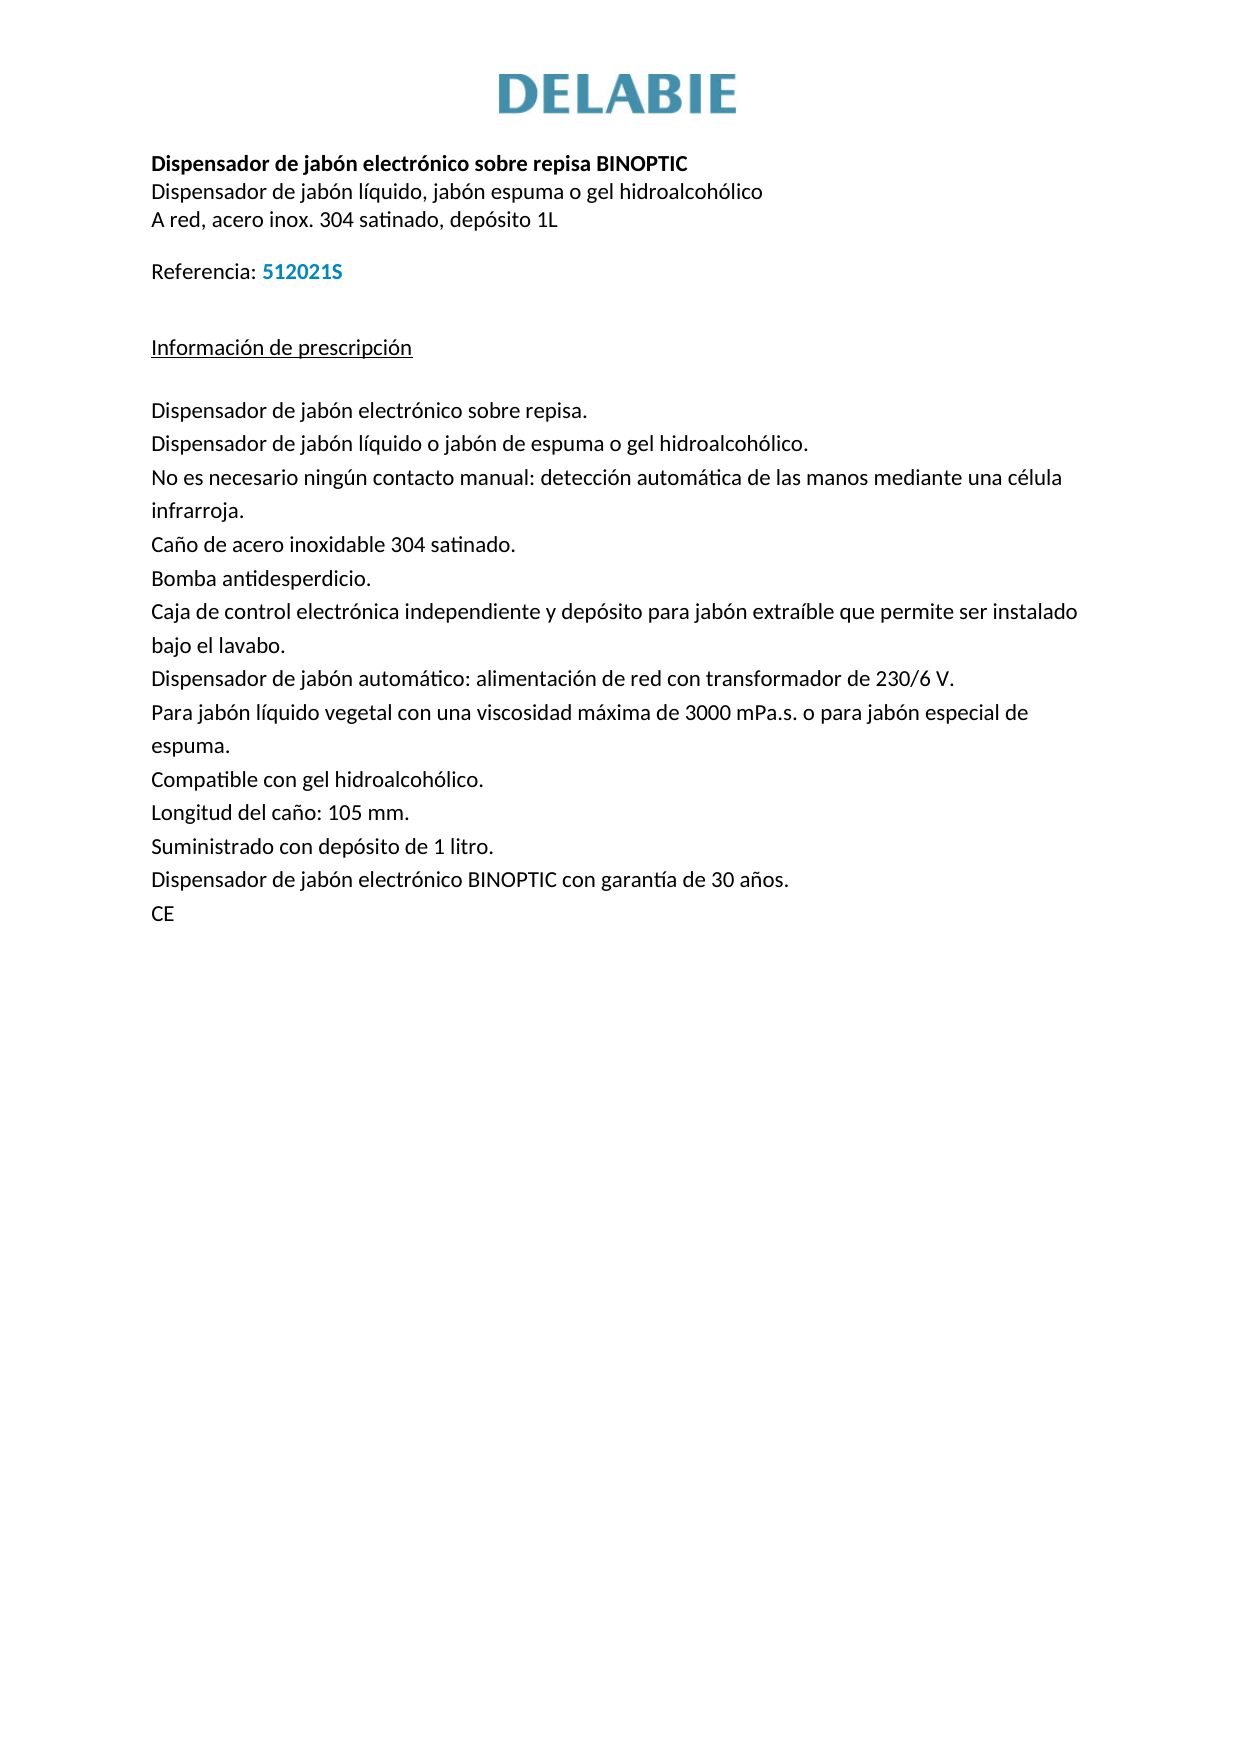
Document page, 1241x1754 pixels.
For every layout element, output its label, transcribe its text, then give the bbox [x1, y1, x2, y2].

text Referencia: 512021S [151, 257, 1084, 285]
text Para jabón líquido vegetal con una viscosidad máxima de 3000 mPa.s. o para jabón especial de espuma. [151, 698, 1084, 759]
text Compatible con gel hidroalcohólico. [151, 765, 1084, 793]
text A red, acero inox. 304 satinado, depósito 1L [151, 205, 1084, 233]
text Suministrado con depósito de 1 litro. [151, 832, 1084, 860]
text Dispensador de jabón líquido o jabón de espuma o gel hidroalcohólico. [151, 429, 1084, 458]
text Dispensador de jabón electrónico BINOPTIC con garantía de 30 años. [151, 866, 1084, 894]
text Dispensador de jabón líquido, jabón espuma o gel hidroalcohólico [151, 177, 1084, 205]
text CE [151, 899, 1084, 927]
text Bomba antidesperdicio. [151, 564, 1084, 592]
text No es necesario ningún contacto manual: detección automática de las manos mediante una célula infrarroja. [151, 463, 1084, 525]
picture [497, 74, 738, 114]
text Caja de control electrónica independiente y depósito para jabón extraíble que permite ser instalado bajo el lavabo. [151, 597, 1084, 659]
text Longitud del caño: 105 mm. [151, 798, 1084, 827]
text Dispensador de jabón automático: alimentación de red con transformador de 230/6 V. [151, 664, 1084, 692]
text Dispensador de jabón electrónico sobre repisa BINOPTIC [151, 149, 1084, 177]
text Dispensador de jabón electrónico sobre repisa. [151, 396, 1084, 424]
text Información de prescripción [151, 333, 1084, 361]
text Caño de acero inoxidable 304 satinado. [151, 530, 1084, 558]
